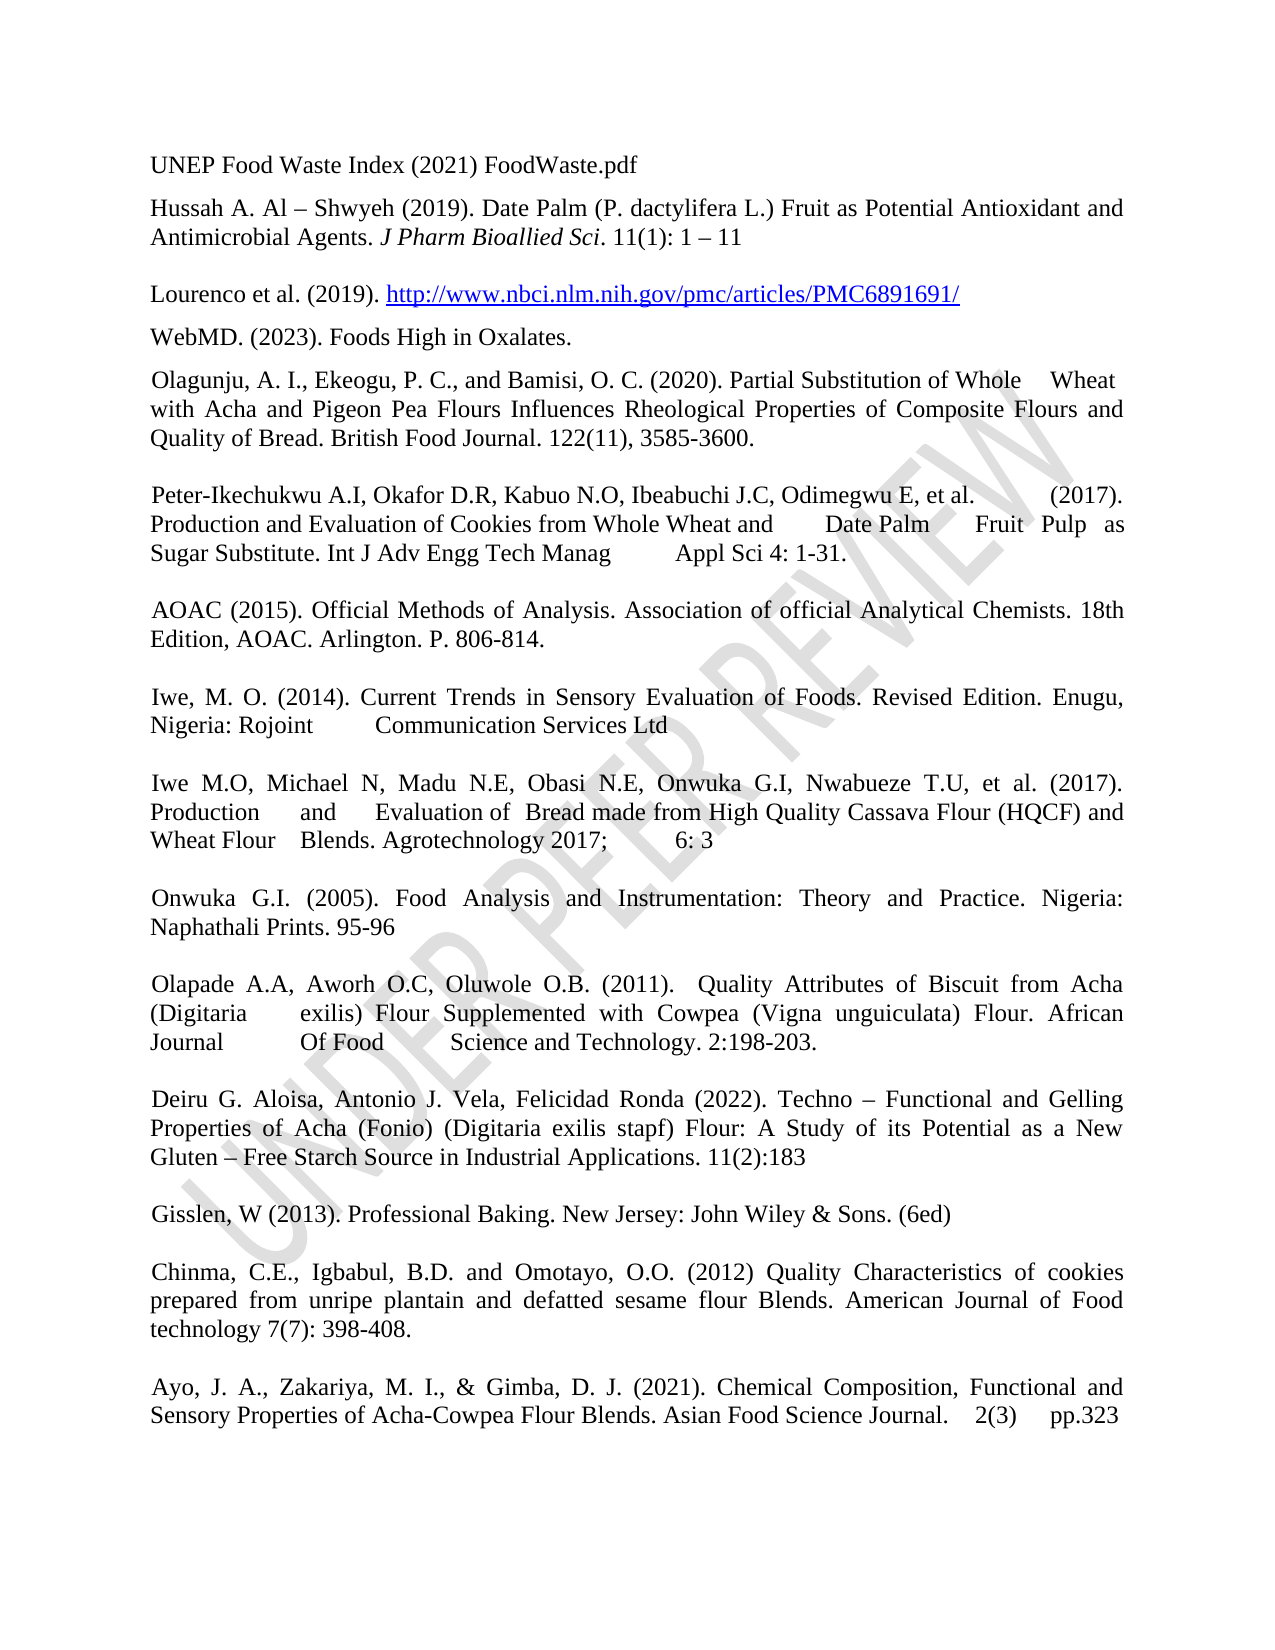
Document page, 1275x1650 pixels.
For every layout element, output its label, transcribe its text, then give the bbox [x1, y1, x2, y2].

text Iwe, M. O. (2014). Current Trends in Sensory Evaluation of Foods. Revised Edition. Enugu, Nigeria: Rojoint Communication Services Ltd [150, 682, 1125, 739]
text Onwuka G.I. (2005). Food Analysis and Instrumentation: Theory and Practice. Nigeria: Naphathali Prints. 95-96 [150, 883, 1125, 941]
text Chinma, C.E., Igbabul, B.D. and Omotayo, O.O. (2012) Quality Characteristics of cookies prepared from unripe plantain and defatted sesame flour Blends. American Journal of Food technology 7(7): 398-408. [150, 1257, 1125, 1343]
text UNEP Food Waste Index (2021) FoodWaste.pdf [150, 150, 1125, 179]
text Deiru G. Aloisa, Antonio J. Vela, Felicidad Ronda (2022). Techno – Functional and Gelling Properties of Acha (Fonio) (Digitaria exilis stapf) Flour: A Study of its Potential as a New Gluten – Free Starch Source in Industrial Applications. 11(2):183 [150, 1084, 1125, 1171]
text Ayo, J. A., Zakariya, M. I., & Gimba, D. J. (2021). Chemical Composition, Functional and Sensory Properties of Acha-Cowpea Flour Blends. Asian Food Science Journal. 2(3) pp.323 [150, 1372, 1125, 1429]
text Olapade A.A, Aworh O.C, Oluwole O.B. (2011). Quality Attributes of Biscuit from Acha (Digitaria exilis) Flour Supplemented with Cowpea (Vigna unguiculata) Flour. African Journal Of Food Science and Technology. 2:198-203. [150, 969, 1125, 1056]
text Olagunju, A. I., Ekeogu, P. C., and Bamisi, O. C. (2020). Partial Substitution of Whole Wheat with Acha and Pigeon Pea Flours Influences Rheological Properties of Composite Flours and Quality of Bread. British Food Journal. 122(11), 3585-3600. [150, 366, 1125, 452]
text Peter-Ikechukwu A.I, Okafor D.R, Kabuo N.O, Ibeabuchi J.C, Odimegwu E, et al. (2017). Production and Evaluation of Cookies from Whole Wheat and Date Palm Fruit Pulp as Sugar Substitute. Int J Adv Engg Tech Manag Appl Sci 4: 1-31. [150, 481, 1125, 567]
text Iwe M.O, Michael N, Madu N.E, Obasi N.E, Onwuka G.I, Nwabueze T.U, et al. (2017). Production and Evaluation of Bread made from High Quality Cassava Flour (HQCF) and Wheat Flour Blends. Agrotechnology 2017; 6: 3 [150, 768, 1125, 854]
text AOAC (2015). Official Methods of Analysis. Association of official Analytical Chemists. 18th Edition, AOAC. Arlington. P. 806-814. [150, 596, 1125, 653]
text Gisslen, W (2013). Professional Baking. New Jersey: John Wiley & Sons. (6ed) [150, 1199, 1125, 1228]
text WebMD. (2023). Foods High in Oxalates. [150, 322, 1125, 351]
text Hussah A. Al – Shwyeh (2019). Date Palm (P. dactylifera L.) Fruit as Potential Antioxidant and Antimicrobial Agents. J Pharm Bioallied Sci. 11(1): 1 – 11 [150, 193, 1125, 251]
text Lourenco et al. (2019). http://www.nbci.nlm.nih.gov/pmc/articles/PMC6891691/ [150, 279, 1125, 308]
